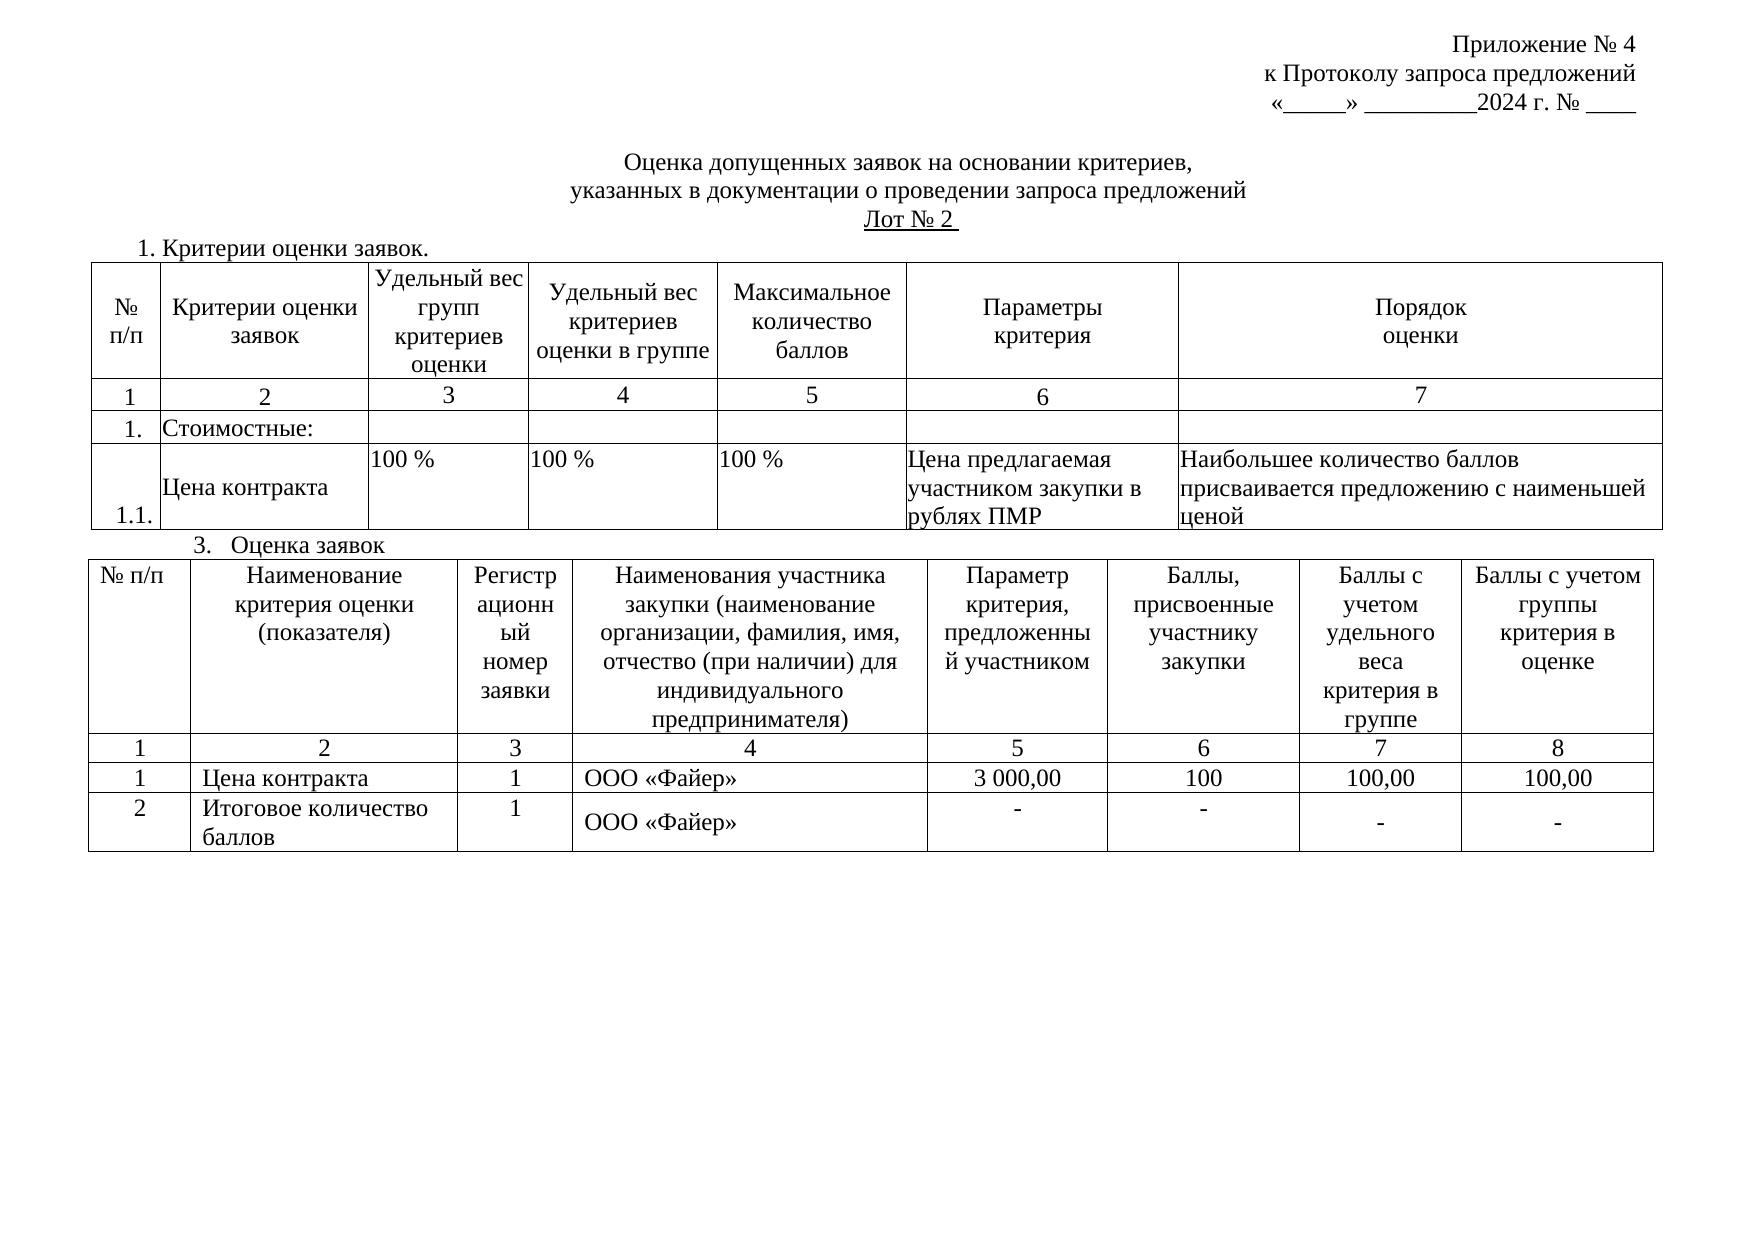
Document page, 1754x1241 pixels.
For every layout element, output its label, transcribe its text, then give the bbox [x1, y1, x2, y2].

table_cell - [1462, 793, 1653, 851]
table_header Баллы с учетом удельного веса критерия в группе [1300, 560, 1461, 732]
table_cell 1 [92, 379, 160, 410]
table_header № п/п [92, 263, 160, 378]
table_cell ООО «Файер» [573, 763, 927, 792]
table_cell 100,00 [1462, 763, 1653, 792]
table_cell 100 % [369, 444, 528, 529]
table_header Наименование критерия оценки (показателя) [191, 560, 457, 732]
table_header Наименования участника закупки (наименование организации, фамилия, имя, отчество (при наличии) для индивидуального предпринимателя) [573, 560, 927, 732]
table_header Максимальное количество баллов [718, 263, 906, 378]
table_cell 100 [1108, 763, 1299, 792]
table_cell 3 [369, 379, 528, 410]
table_cell 100 % [718, 444, 906, 529]
table_cell Стоимостные: [161, 411, 368, 443]
table_cell Цена предлагаемая участником закупки в рублях ПМР [907, 444, 1178, 529]
table_header Порядок оценки [1179, 263, 1662, 378]
table_header Удельный вес критериев оценки в группе [529, 263, 717, 378]
table_cell Наибольшее количество баллов присваивается предложению с наименьшей ценой [1179, 444, 1662, 529]
list Оценка заявок [193, 530, 1636, 559]
table_cell 1 [458, 793, 572, 851]
text Оценка допущенных заявок на основании критериев, [181, 147, 1636, 176]
table_cell 3 000,00 [928, 763, 1107, 792]
table_cell [1179, 411, 1662, 443]
table_cell [369, 411, 528, 443]
text 1. Критерии оценки заявок. [137, 233, 1636, 262]
table_header Регистрационный номер заявки [458, 560, 572, 732]
table_cell Цена контракта [161, 444, 368, 529]
table_cell 1. [92, 411, 160, 443]
table_cell 7 [1300, 734, 1461, 762]
table_cell 1 [89, 763, 190, 792]
table_cell ООО «Файер» [573, 793, 927, 851]
table_cell 8 [1462, 734, 1653, 762]
table_cell - [928, 793, 1107, 851]
table_header Параметры критерия [907, 263, 1178, 378]
table_cell 4 [529, 379, 717, 410]
table_cell 5 [928, 734, 1107, 762]
table_cell Итоговое количество баллов [191, 793, 457, 851]
text Приложение № 4 [118, 29, 1636, 58]
table_cell 100,00 [1300, 763, 1461, 792]
table_cell - [1300, 793, 1461, 851]
table_header Баллы с учетом группы критерия в оценке [1462, 560, 1653, 732]
table_header Баллы, присвоенные участнику закупки [1108, 560, 1299, 732]
table_cell 2 [89, 793, 190, 851]
table_cell [718, 411, 906, 443]
table_header № п/п [89, 560, 190, 732]
text к Протоколу запроса предложений [118, 58, 1636, 87]
table_cell 7 [1179, 379, 1662, 410]
table_cell Цена контракта [191, 763, 457, 792]
table_header Критерии оценки заявок [161, 263, 368, 378]
table_cell 3 [458, 734, 572, 762]
table_cell 2 [161, 379, 368, 410]
table_cell [529, 411, 717, 443]
text указанных в документации о проведении запроса предложений [181, 176, 1636, 204]
table_cell 1 [89, 734, 190, 762]
table_header Удельный вес групп критериев оценки [369, 263, 528, 378]
table_cell 6 [907, 379, 1178, 410]
table_cell [907, 411, 1178, 443]
table_cell 2 [191, 734, 457, 762]
table_cell 5 [718, 379, 906, 410]
table_cell 1 [458, 763, 572, 792]
table_cell 4 [573, 734, 927, 762]
text «_____» _________2024 г. № ____ [118, 87, 1636, 116]
table_cell - [1108, 793, 1299, 851]
table_cell 6 [1108, 734, 1299, 762]
table_cell 100 % [529, 444, 717, 529]
text Лот № 2 [181, 204, 1636, 233]
table_cell 1.1. [92, 444, 160, 529]
table_header Параметр критерия, предложенный участником [928, 560, 1107, 732]
